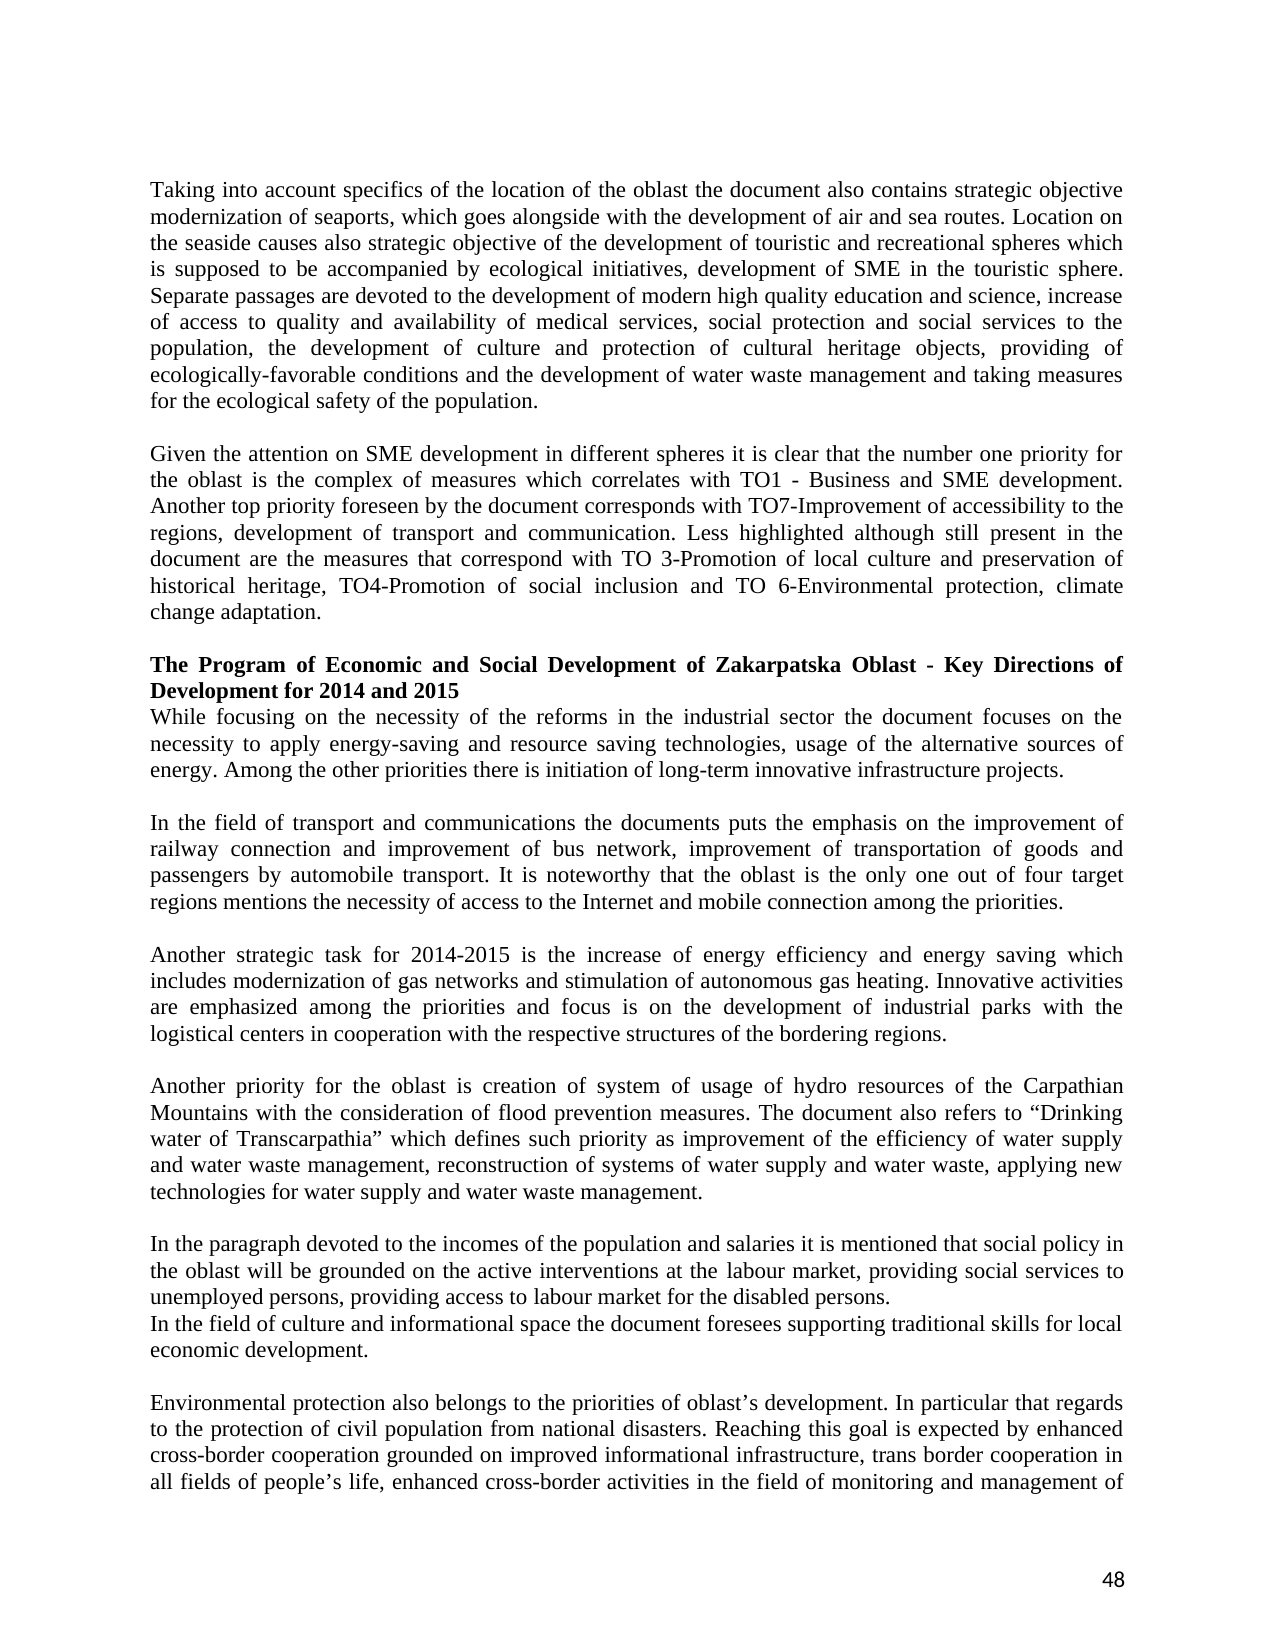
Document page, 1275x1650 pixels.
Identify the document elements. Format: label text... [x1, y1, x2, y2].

text In the paragraph devoted to the incomes of the population and salaries it is mentioned that social policy in the oblast will be grounded on the active interventions at the labour market, providing social services to unemployed persons, providing access to labour market for the disabled persons. [150, 1231, 1125, 1309]
text In the field of culture and informational space the document foresees supporting traditional skills for local economic development. [150, 1309, 1125, 1362]
text While focusing on the necessity of the reforms in the industrial sector the document focuses on the necessity to apply energy-saving and resource saving technologies, usage of the alternative sources of energy. Among the other priorities there is initiation of long-term innovative infrastructure projects. [150, 703, 1125, 782]
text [150, 1389, 1125, 1494]
text Another priority for the oblast is creation of system of usage of hydro resources of the Carpathian Mountains with the consideration of flood prevention measures. The document also refers to “Drinking water of Transcarpathia” which defines such priority as improvement of the efficiency of water supply and water waste management, reconstruction of systems of water supply and water waste, applying new technologies for water supply and water waste management. [150, 1072, 1125, 1204]
text Taking into account specifics of the location of the oblast the document also contains strategic objective modernization of seaports, which goes alongside with the development of air and sea routes. Location on the seaside causes also strategic objective of the development of touristic and recreational spheres which is supposed to be accompanied by ecological initiatives, development of SME in the touristic sphere. Separate passages are devoted to the development of modern high quality education and science, increase of access to quality and availability of medical services, social protection and social services to the population, the development of culture and protection of cultural heritage objects, providing of ecologically-favorable conditions and the development of water waste management and taking measures for the ecological safety of the population. [150, 176, 1125, 413]
text The Program of Economic and Social Development of Zakarpatska Oblast - Key Directions of Development for 2014 and 2015 [150, 651, 1125, 703]
text Given the attention on SME development in different spheres it is clear that the number one priority for the oblast is the complex of measures which correlates with TO1 - Business and SME development. Another top priority foreseen by the document corresponds with TO7-Improvement of accessibility to the regions, development of transport and communication. Less highlighted although still present in the document are the measures that correspond with TO 3-Promotion of local culture and preservation of historical heritage, TO4-Promotion of social inclusion and TO 6-Environmental protection, climate change adaptation. [150, 440, 1125, 624]
text In the field of transport and communications the documents puts the emphasis on the improvement of railway connection and improvement of bus network, improvement of transportation of goods and passengers by automobile transport. It is noteworthy that the oblast is the only one out of four target regions mentions the necessity of access to the Internet and mobile connection among the priorities. [150, 809, 1125, 914]
text Another strategic task for 2014-2015 is the increase of energy efficiency and energy saving which includes modernization of gas networks and stimulation of autonomous gas heating. Innovative activities are emphasized among the priorities and focus is on the development of industrial parks with the logistical centers in cooperation with the respective structures of the bordering regions. [150, 941, 1125, 1046]
